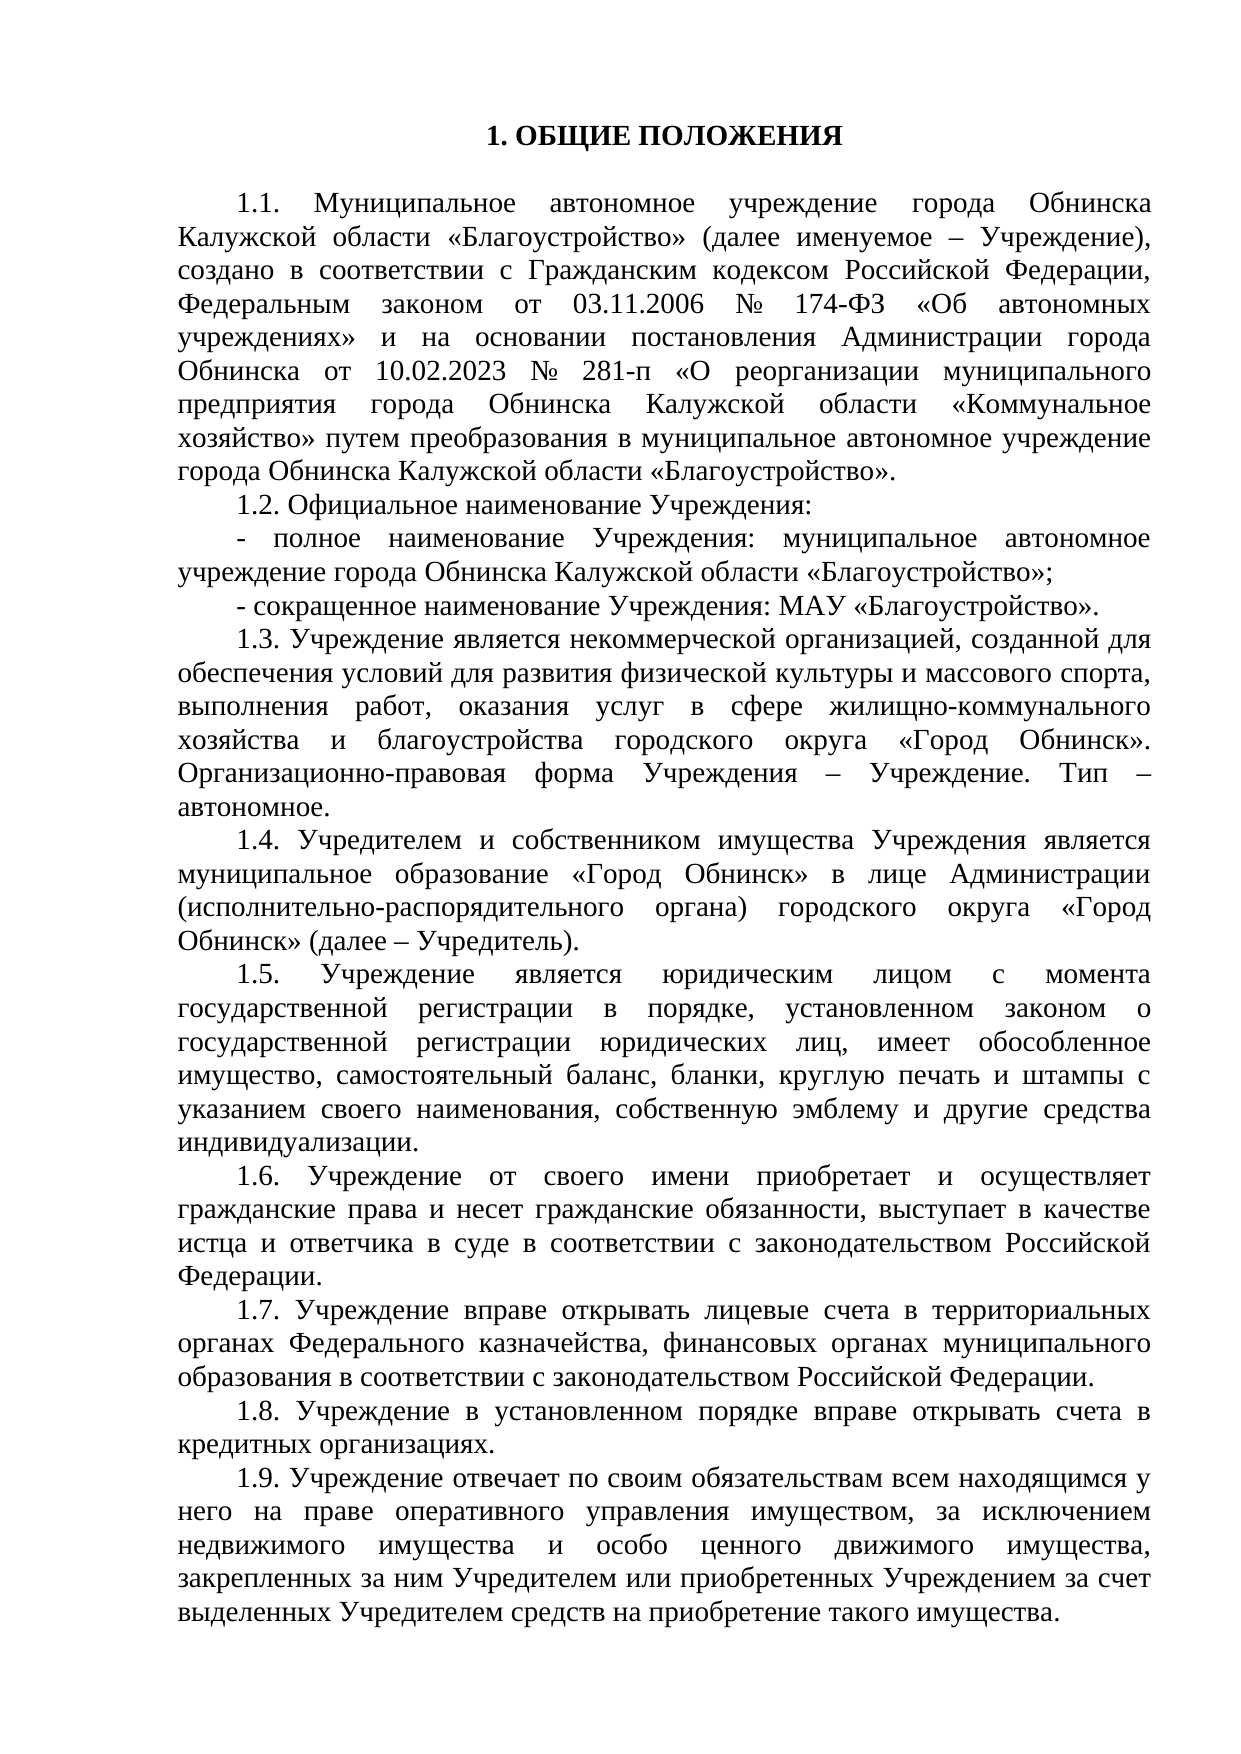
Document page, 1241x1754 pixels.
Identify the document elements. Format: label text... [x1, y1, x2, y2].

text - сокращенное наименование Учреждения: МАУ «Благоустройство». [177, 588, 1152, 621]
text 1.4. Учредителем и собственником имущества Учреждения является муниципальное образование «Город Обнинск» в лице Администрации (исполнительно-распорядительного органа) городского округа «Город Обнинск» (далее – Учредитель). [177, 822, 1152, 957]
text 1. ОБЩИЕ ПОЛОЖЕНИЯ [177, 118, 1152, 152]
text 1.7. Учреждение вправе открывать лицевые счета в территориальных органах Федерального казначейства, финансовых органах муниципального образования в соответствии с законодательством Российской Федерации. [177, 1292, 1152, 1393]
text 1.5. Учреждение является юридическим лицом с момента государственной регистрации в порядке, установленном законом о государственной регистрации юридических лиц, имеет обособленное имущество, самостоятельный баланс, бланки, круглую печать и штампы с указанием своего наименования, собственную эмблему и другие средства индивидуализации. [177, 957, 1152, 1158]
text 1.2. Официальное наименование Учреждения: [177, 487, 1152, 521]
text - полное наименование Учреждения: муниципальное автономное учреждение города Обнинска Калужской области «Благоустройство»; [177, 521, 1152, 588]
text 1.6. Учреждение от своего имени приобретает и осуществляет гражданские права и несет гражданские обязанности, выступает в качестве истца и ответчика в суде в соответствии с законодательством Российской Федерации. [177, 1158, 1152, 1292]
text 1.9. Учреждение отвечает по своим обязательствам всем находящимся у него на праве оперативного управления имуществом, за исключением недвижимого имущества и особо ценного движимого имущества, закрепленных за ним Учредителем или приобретенных Учреждением за счет выделенных Учредителем средств на приобретение такого имущества. [177, 1460, 1152, 1627]
text 1.8. Учреждение в установленном порядке вправе открывать счета в кредитных организациях. [177, 1393, 1152, 1460]
text 1.1. Муниципальное автономное учреждение города Обнинска Калужской области «Благоустройство» (далее именуемое – Учреждение), создано в соответствии с Гражданским кодексом Российской Федерации, Федеральным законом от 03.11.2006 № 174-ФЗ «Об автономных учреждениях» и на основании постановления Администрации города Обнинска от 10.02.2023 № 281-п «О реорганизации муниципального предприятия города Обнинска Калужской области «Коммунальное хозяйство» путем преобразования в муниципальное автономное учреждение города Обнинска Калужской области «Благоустройство». [177, 185, 1152, 487]
text 1.3. Учреждение является некоммерческой организацией, созданной для обеспечения условий для развития физической культуры и массового спорта, выполнения работ, оказания услуг в сфере жилищно-коммунального хозяйства и благоустройства городского округа «Город Обнинск». Организационно-правовая форма Учреждения – Учреждение. Тип – автономное. [177, 621, 1152, 822]
